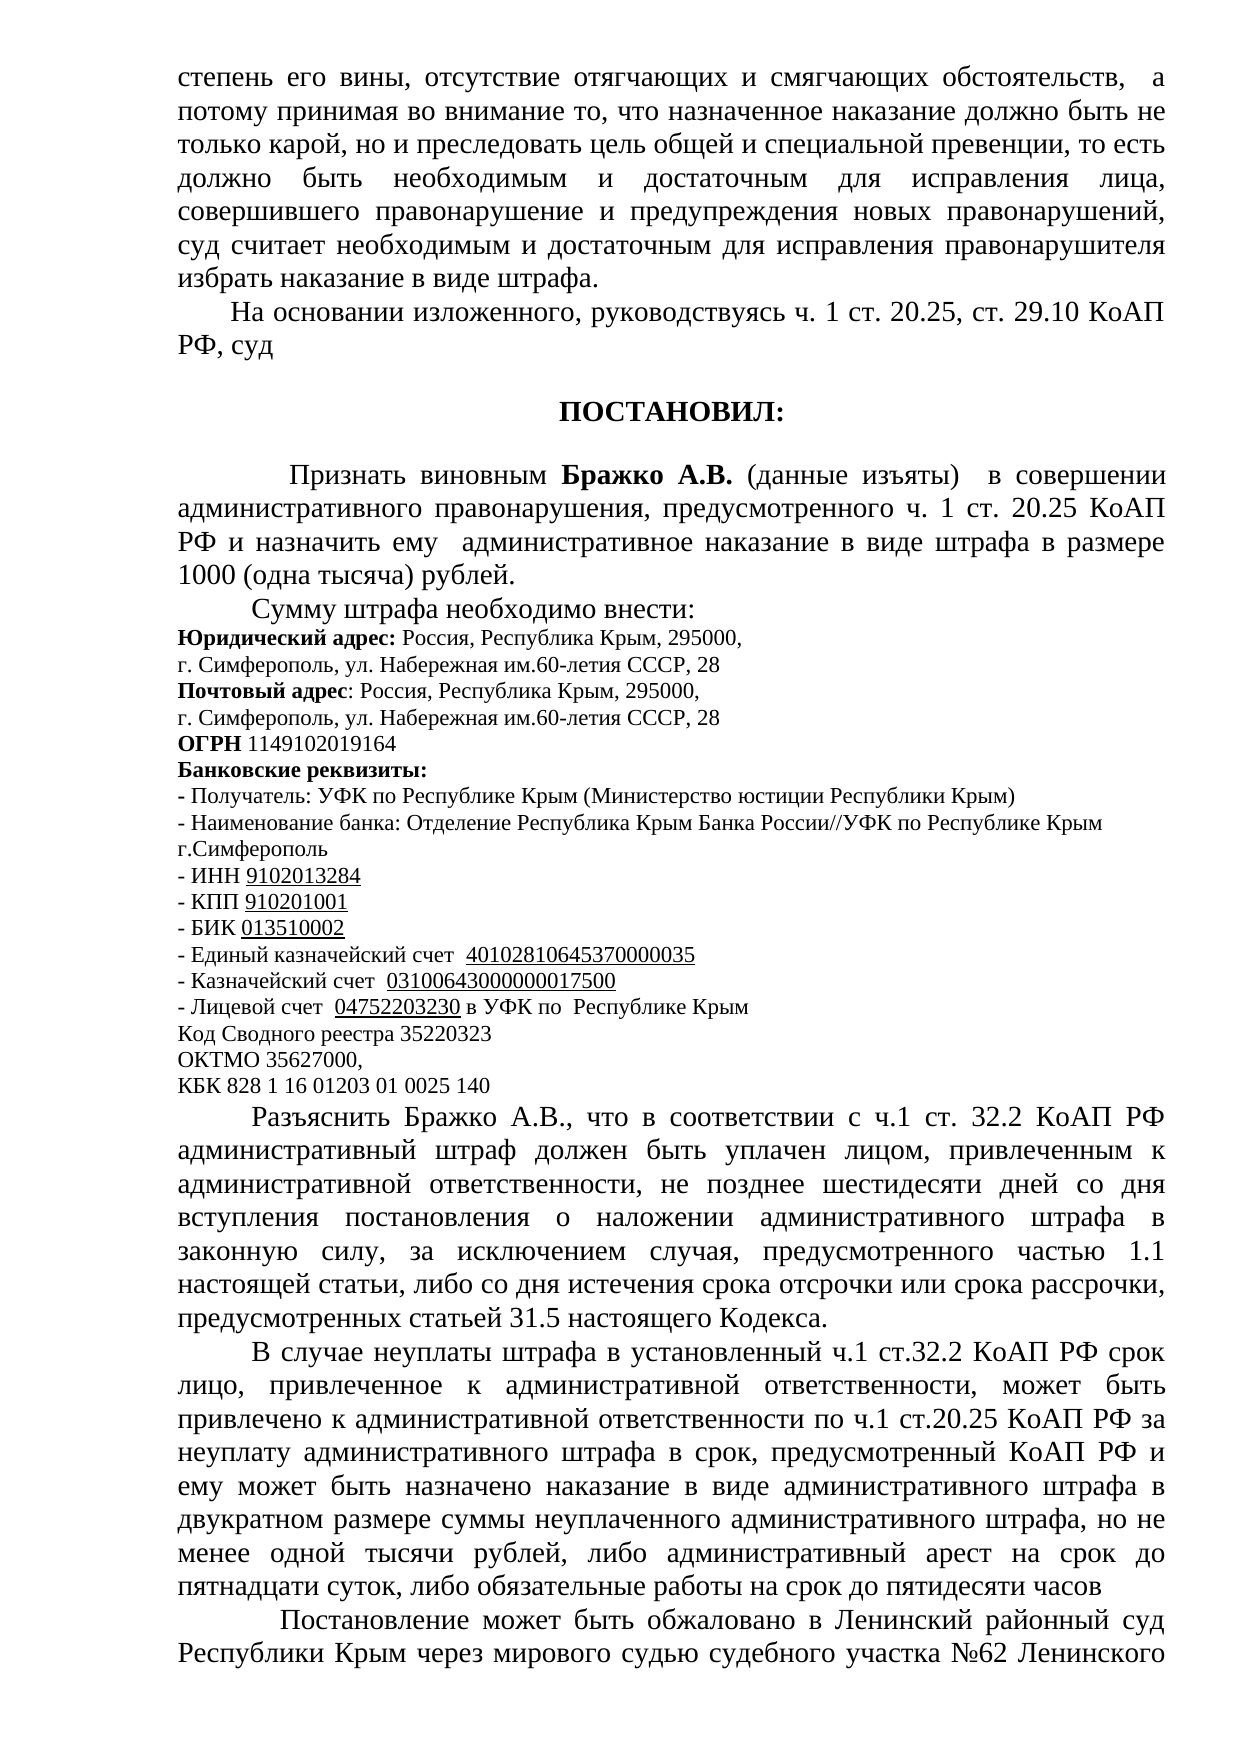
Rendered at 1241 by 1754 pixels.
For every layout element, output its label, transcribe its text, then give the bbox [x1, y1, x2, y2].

text - Единый казначейский счет 40102810645370000035 [177, 941, 1166, 967]
text Банковские реквизиты: [177, 756, 1178, 783]
text - Казначейский счет 03100643000000017500 [177, 967, 1178, 993]
text Признать виновным Бражко А.В. (данные изъяты) в совершении административного правонарушения, предусмотренного ч. 1 ст. 20.25 КоАП РФ и назначить ему административное наказание в виде штрафа в размере 1000 (одна тысяча) рублей. [177, 457, 1166, 591]
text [177, 1602, 1166, 1669]
text - Получатель: УФК по Республике Крым (Министерство юстиции Республики Крым) [177, 783, 1166, 809]
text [177, 59, 1166, 294]
text - БИК 013510002 [177, 914, 1178, 941]
text На основании изложенного, руководствуясь ч. 1 ст. 20.25, ст. 29.10 КоАП РФ, суд [177, 294, 1166, 361]
text - ИНН 9102013284 [177, 862, 1166, 888]
text ОКТМО 35627000, [177, 1046, 1166, 1072]
text - КПП 910201001 [177, 888, 1166, 914]
text Код Сводного реестра 35220323 [177, 1020, 1166, 1046]
text - Лицевой счет 04752203230 в УФК по Республике Крым [177, 993, 1166, 1020]
text - Наименование банка: Отделение Республика Крым Банка России//УФК по Республике Крым г.Симферополь [177, 809, 1166, 862]
text Сумму штрафа необходимо внести: [177, 591, 1166, 624]
text г. Симферополь, ул. Набережная им.60-летия СССР, 28 [177, 703, 1166, 730]
text КБК 828 1 16 01203 01 0025 140 [177, 1072, 1166, 1099]
text Юридический адрес: Россия, Республика Крым, 295000, [177, 624, 1166, 651]
text Почтовый адрес: Россия, Республика Крым, 295000, [177, 677, 1166, 703]
text В случае неуплаты штрафа в установленный ч.1 ст.32.2 КоАП РФ срок лицо, привлеченное к административной ответственности, может быть привлечено к административной ответственности по ч.1 ст.20.25 КоАП РФ за неуплату административного штрафа в срок, предусмотренный КоАП РФ и ему может быть назначено наказание в виде административного штрафа в двукратном размере суммы неуплаченного административного штрафа, но не менее одной тысячи рублей, либо административный арест на срок до пятнадцати суток, либо обязательные работы на срок до пятидесяти часов [177, 1334, 1166, 1602]
text ОГРН 1149102019164 [177, 730, 1166, 756]
text ПОСТАНОВИЛ: [177, 394, 1166, 428]
text г. Симферополь, ул. Набережная им.60-летия СССР, 28 [177, 651, 1166, 677]
text Разъяснить Бражко А.В., что в соответствии с ч.1 ст. 32.2 КоАП РФ административный штраф должен быть уплачен лицом, привлеченным к административной ответственности, не позднее шестидесяти дней со дня вступления постановления о наложении административного штрафа в законную силу, за исключением случая, предусмотренного частью 1.1 настоящей статьи, либо со дня истечения срока отсрочки или срока рассрочки, предусмотренных статьей 31.5 настоящего Кодекса. [177, 1099, 1166, 1334]
